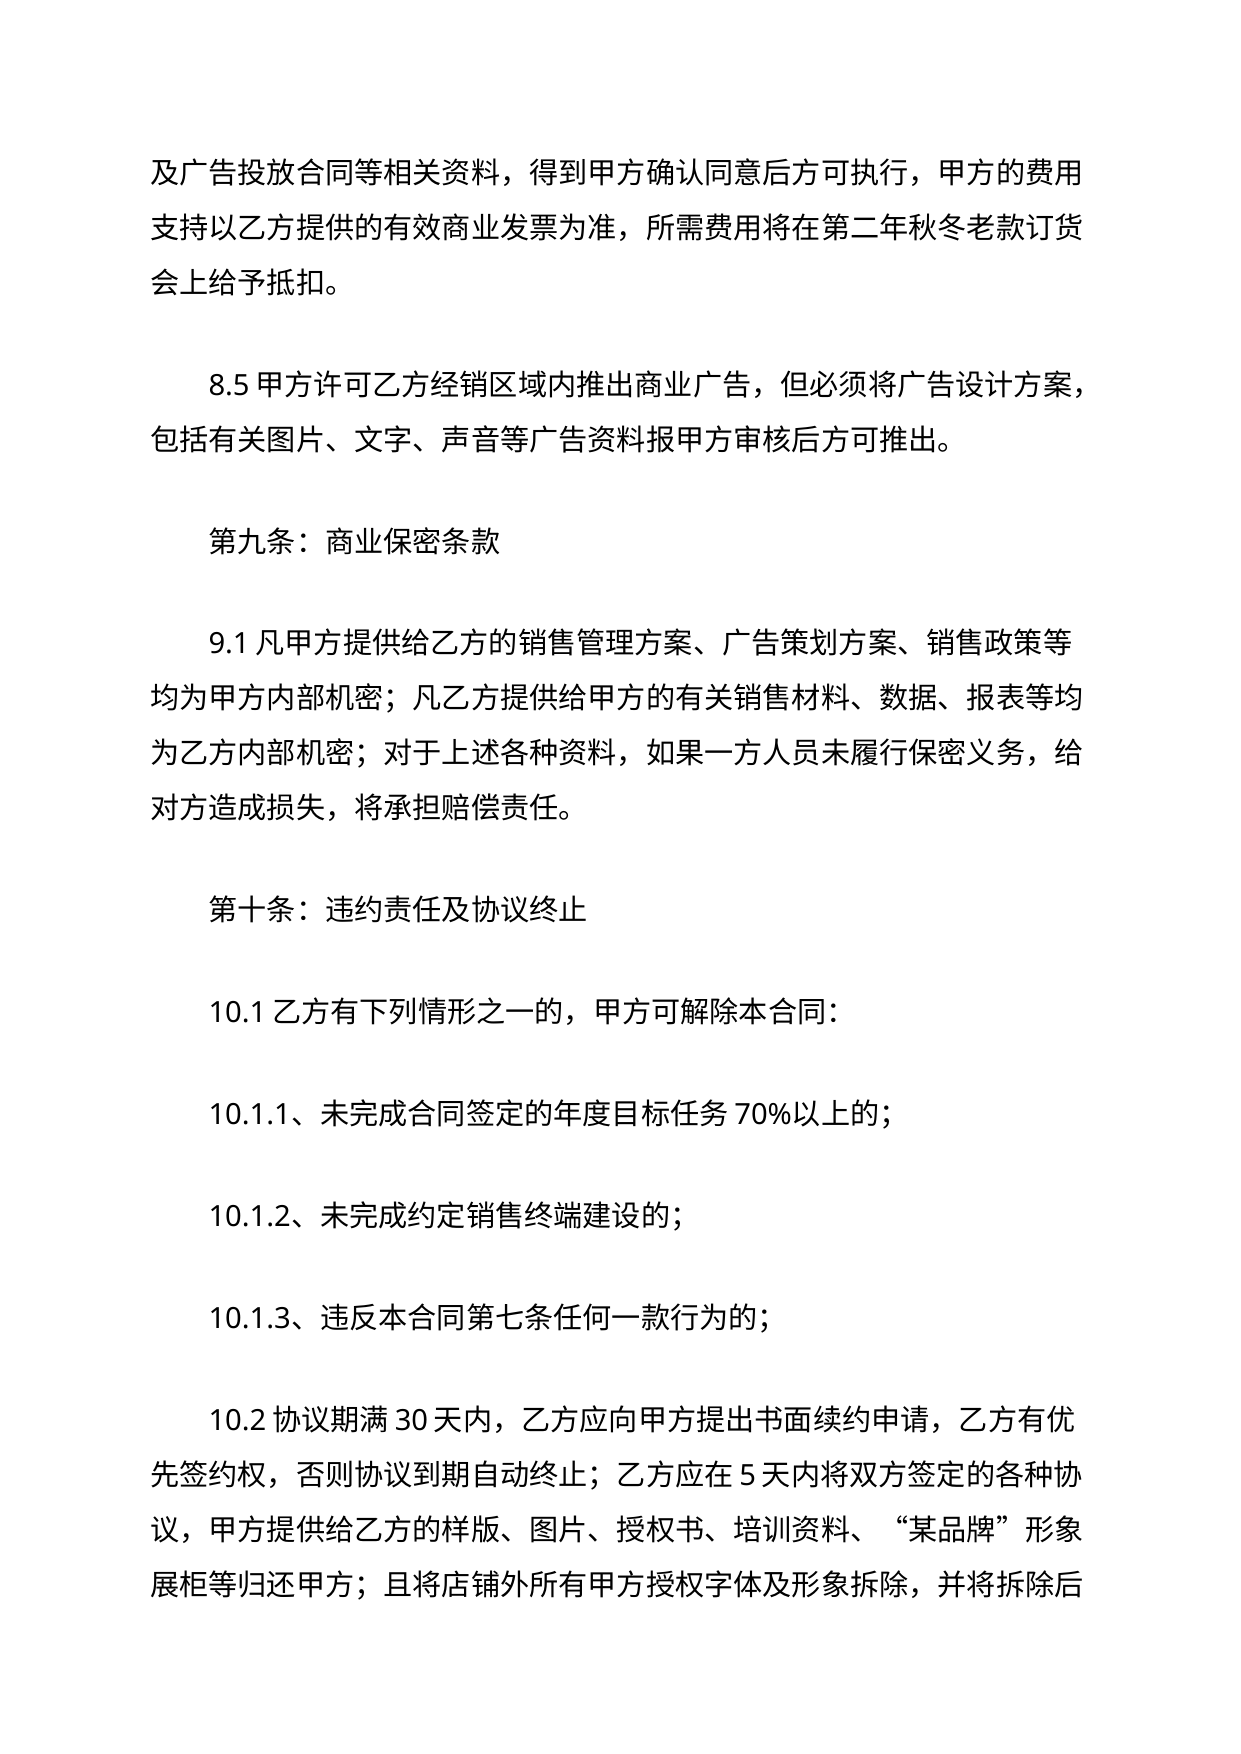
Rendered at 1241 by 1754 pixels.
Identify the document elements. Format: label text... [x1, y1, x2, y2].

text 10.1乙方有下列情形之一的，甲方可解除本合同： [150, 988, 1090, 1031]
text 第九条：商业保密条款 [150, 518, 1090, 561]
text 10.1.3、违反本合同第七条任何一款行为的； [150, 1294, 1090, 1337]
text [150, 150, 1090, 302]
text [150, 1396, 1090, 1603]
text 8.5甲方许可乙方经销区域内推出商业广告，但必须将广告设计方案，包括有关图片、文字、声音等广告资料报甲方审核后方可推出。 [150, 362, 1090, 459]
text 10.1.1、未完成合同签定的年度目标任务70%以上的； [150, 1090, 1090, 1133]
text 第十条：违约责任及协议终止 [150, 887, 1090, 929]
text 10.1.2、未完成约定销售终端建设的； [150, 1192, 1090, 1235]
text 9.1凡甲方提供给乙方的销售管理方案、广告策划方案、销售政策等均为甲方内部机密；凡乙方提供给甲方的有关销售材料、数据、报表等均为乙方内部机密；对于上述各种资料，如果一方人员未履行保密义务，给对方造成损失，将承担赔偿责任。 [150, 620, 1090, 827]
